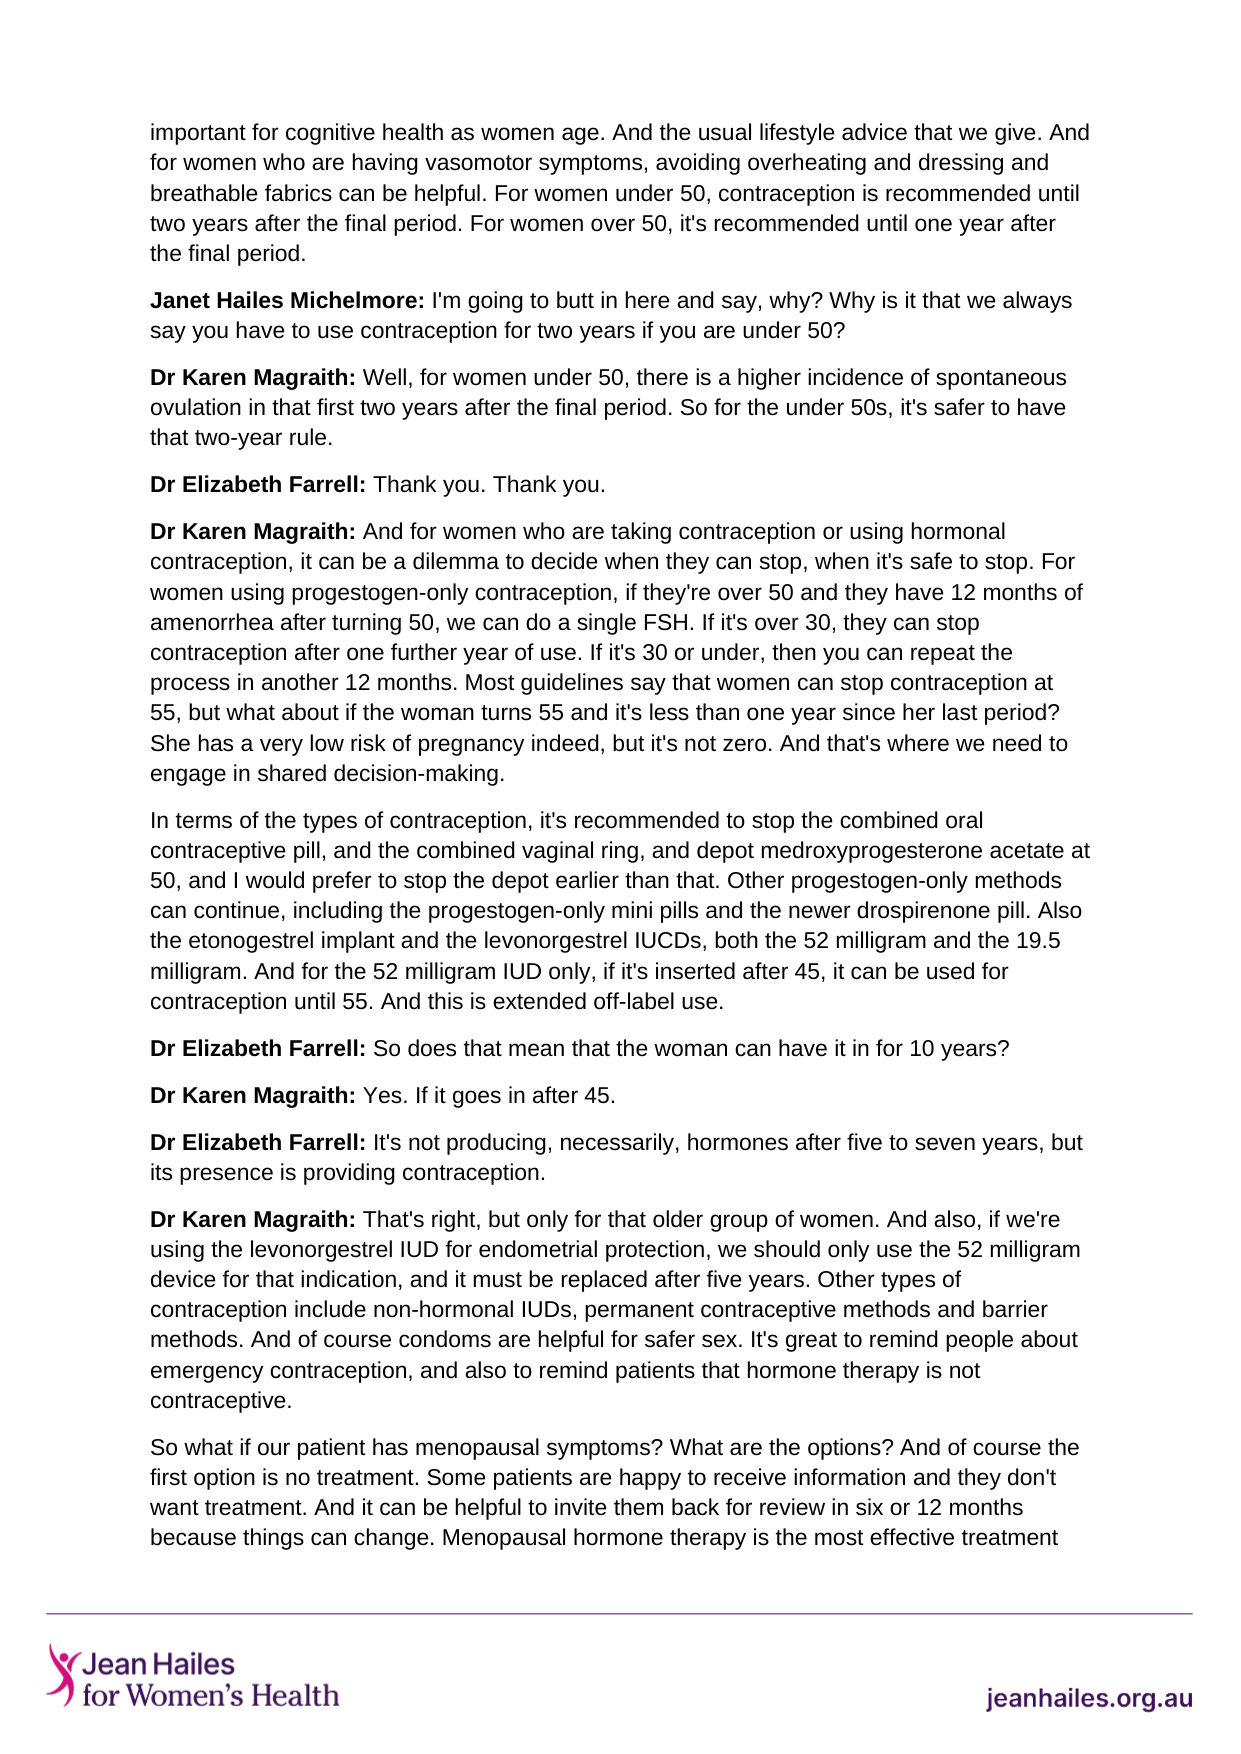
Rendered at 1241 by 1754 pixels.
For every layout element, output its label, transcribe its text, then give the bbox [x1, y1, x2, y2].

text Dr Elizabeth Farrell: It's not producing, necessarily, hormones after five to seven years, but its presence is providing contraception. [150, 1128, 1090, 1185]
text Dr Elizabeth Farrell: So does that mean that the woman can have it in for 10 years? [150, 1035, 1090, 1061]
text Dr Karen Magraith: Yes. If it goes in after 45. [150, 1082, 1090, 1108]
text Dr Karen Magraith: Well, for women under 50, there is a higher incidence of spontaneous ovulation in that first two years after the final period. So for the under 50s, it's safer to have that two-year rule. [150, 364, 1090, 451]
text Dr Elizabeth Farrell: Thank you. Thank you. [150, 471, 1090, 497]
text In terms of the types of contraception, it's recommended to stop the combined oral contraceptive pill, and the combined vaginal ring, and depot medroxyprogesterone acetate at 50, and I would prefer to stop the depot earlier than that. Other progestogen-only methods can continue, including the progestogen-only mini pills and the newer drospirenone pill. Also the etonogestrel implant and the levonorgestrel IUCDs, both the 52 milligram and the 19.5 milligram. And for the 52 milligram IUD only, if it's inserted after 45, it can be used for contraception until 55. And this is extended off-label use. [150, 807, 1090, 1014]
picture [0, 1587, 1240, 1754]
text Dr Karen Magraith: And for women who are taking contraception or using hormonal contraception, it can be a dilemma to decide when they can stop, when it's safe to stop. For women using progestogen-only contraception, if they're over 50 and they have 12 months of amenorrhea after turning 50, we can do a single FSH. If it's over 30, they can stop contraception after one further year of use. If it's 30 or under, then you can repeat the process in another 12 months. Most guidelines say that women can stop contraception at 55, but what about if the woman turns 55 and it's less than one year since her last period? She has a very low risk of pregnancy indeed, but it's not zero. And that's where we need to engage in shared decision-making. [150, 518, 1090, 786]
text Janet Hailes Michelmore: I'm going to butt in here and say, why? Why is it that we always say you have to use contraception for two years if you are under 50? [150, 287, 1090, 343]
text Dr Karen Magraith: That's right, but only for that older group of women. And also, if we're using the levonorgestrel IUD for endometrial protection, we should only use the 52 milligram device for that indication, and it must be replaced after five years. Other types of contraception include non-hormonal IUDs, permanent contraceptive methods and barrier methods. And of course condoms are helpful for safer sex. It's great to remind people about emergency contraception, and also to remind patients that hormone therapy is not contraceptive. [150, 1206, 1090, 1413]
